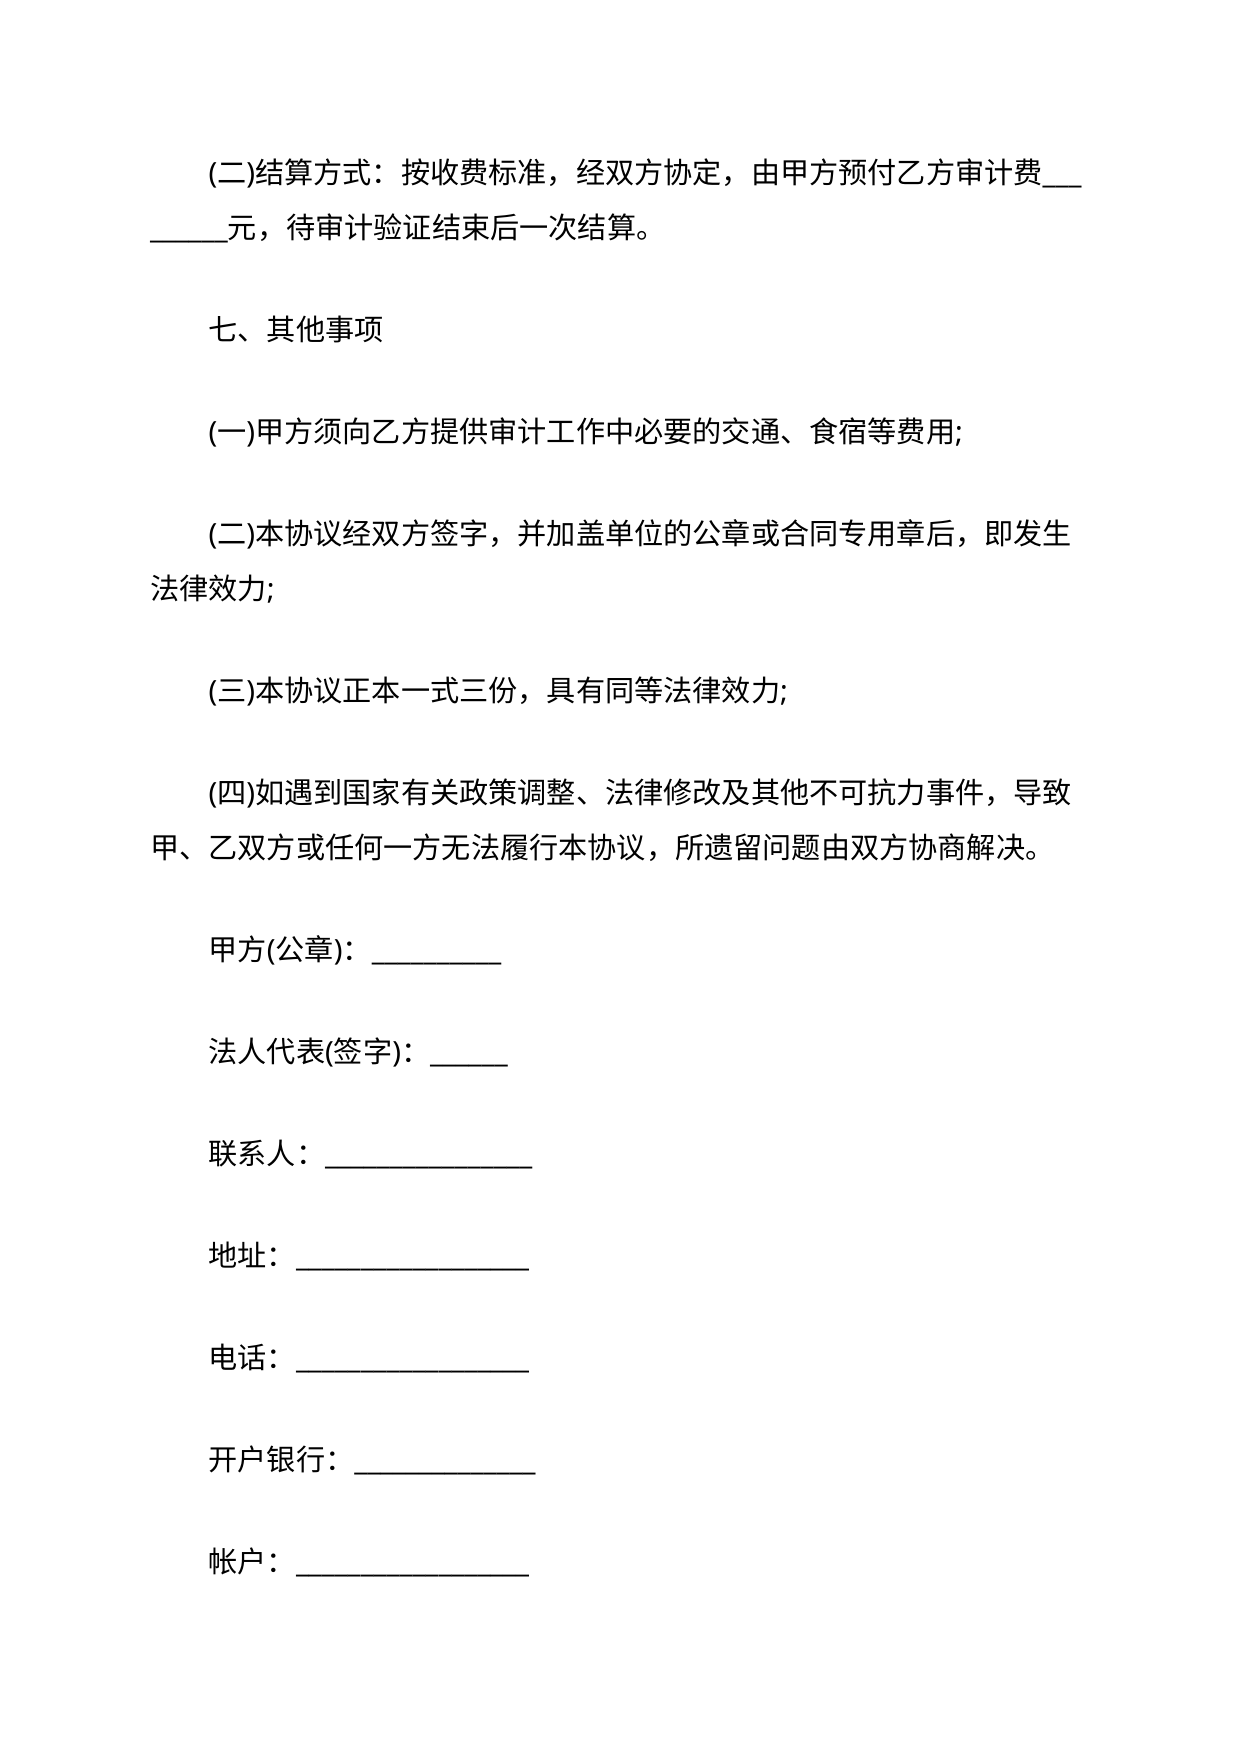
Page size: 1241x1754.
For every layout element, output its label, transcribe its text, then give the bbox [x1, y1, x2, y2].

text 联系人：________________ [150, 1130, 1090, 1173]
text 开户银行：______________ [150, 1436, 1090, 1479]
text 法人代表(签字)：______ [150, 1028, 1090, 1071]
text 甲方(公章)：__________ [150, 926, 1090, 969]
text (二)结算方式：按收费标准，经双方协定，由甲方预付乙方审计费_________元，待审计验证结束后一次结算。 [150, 150, 1090, 247]
text (一)甲方须向乙方提供审计工作中必要的交通、食宿等费用; [150, 409, 1090, 451]
text 帐户：__________________ [150, 1538, 1090, 1581]
text 七、其他事项 [150, 307, 1090, 349]
text 地址：__________________ [150, 1232, 1090, 1275]
text (三)本协议正本一式三份，具有同等法律效力; [150, 668, 1090, 710]
text (四)如遇到国家有关政策调整、法律修改及其他不可抗力事件，导致甲、乙双方或任何一方无法履行本协议，所遗留问题由双方协商解决。 [150, 770, 1090, 867]
text 电话：__________________ [150, 1334, 1090, 1377]
text (二)本协议经双方签字，并加盖单位的公章或合同专用章后，即发生法律效力; [150, 511, 1090, 608]
